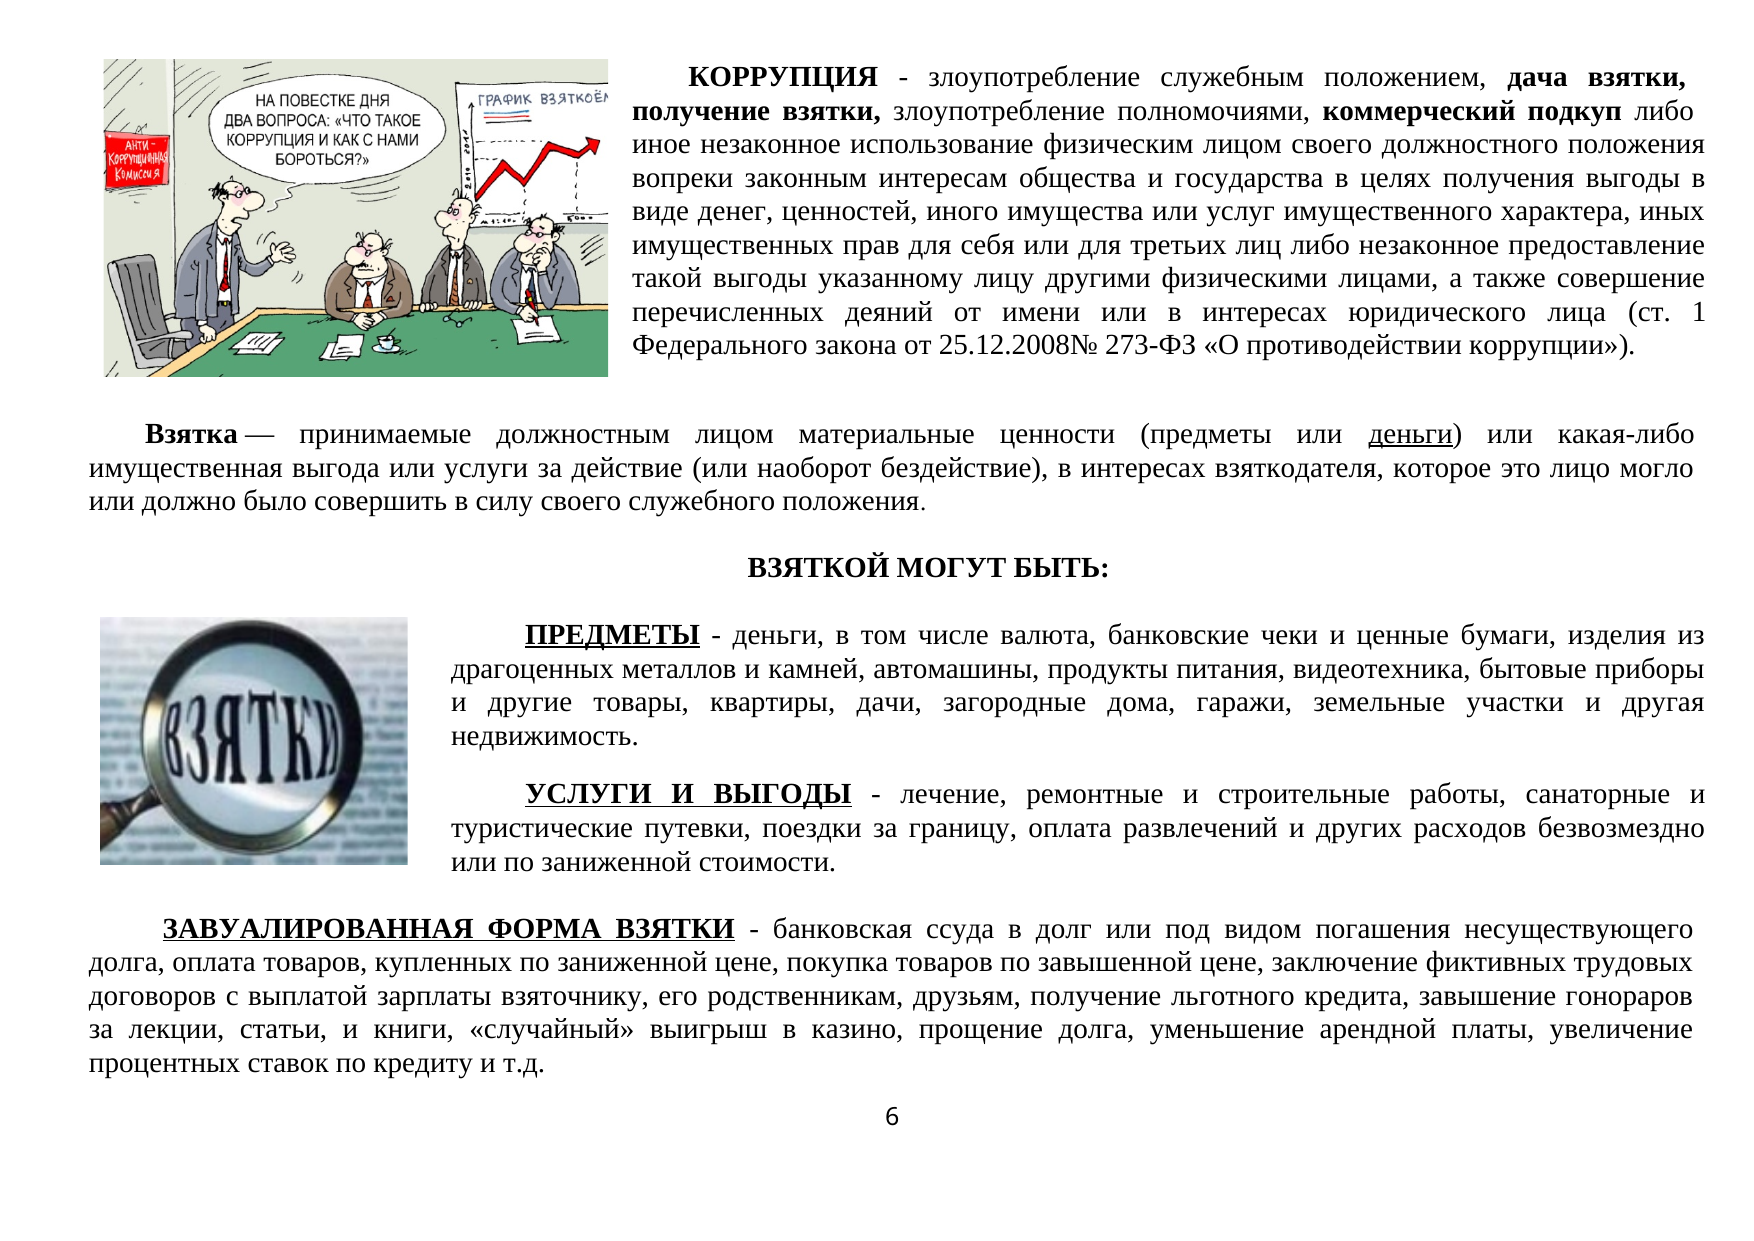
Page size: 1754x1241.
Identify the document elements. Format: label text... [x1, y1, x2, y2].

picture [100, 617, 408, 865]
table_header КОРРУПЦИЯ - злоупотребление служебным положением, дача взятки, получение взятки, злоупотребление полномочиями, коммерческий подкуп либо иное незаконное использование физическим лицом своего должностного положения вопреки законным интересам общества и государства в целях получения выгоды в виде денег, ценностей, иного имущества или услуг имущественного характера, иных имущественных прав для себя или для третьих лиц либо незаконное предоставление такой выгоды указанному лицу другими физическими лицами, а также совершение перечисленных деяний от имени или в интересах юридического лица (ст. 1 Федерального закона от 25.12.2008№ 273-ФЗ «О противодействии коррупции»). [621, 59, 1717, 416]
text ВЗЯТКОЙ МОГУТ БЫТЬ: [89, 550, 1695, 584]
picture [103, 59, 609, 377]
text Взятка — принимаемые должностным лицом материальные ценности (предметы или деньги) или какая-либо имущественная выгода или услуги за действие (или наоборот бездействие), в интересах взяткодателя, которое это лицо могло или должно было совершить в силу своего служебного положения. [89, 416, 1695, 517]
table_header [89, 59, 621, 416]
table_header [89, 618, 439, 911]
table_header ПРЕДМЕТЫ - деньги, в том числе валюта, банковские чеки и ценные бумаги, изделия из драгоценных металлов и камней, автомашины, продукты питания, видеотехника, бытовые приборы и другие товары, квартиры, дачи, загородные дома, гаражи, земельные участки и другая недвижимость. УСЛУГИ И ВЫГОДЫ - лечение, ремонтные и строительные работы, санаторные и туристические путевки, поездки за границу, оплата развлечений и других расходов безвозмездно или по заниженной стоимости. [440, 618, 1717, 911]
text ЗАВУАЛИРОВАННАЯ ФОРМА ВЗЯТКИ - банковская ссуда в долг или под видом погашения несуществующего долга, оплата товаров, купленных по заниженной цене, покупка товаров по завышенной цене, заключение фиктивных трудовых договоров с выплатой зарплаты взяточнику, его родственникам, друзьям, получение льготного кредита, завышение гонораров за лекции, статьи, и книги, «случайный» выигрыш в казино, прощение долга, уменьшение арендной платы, увеличение процентных ставок по кредиту и т.д. [89, 911, 1695, 1078]
